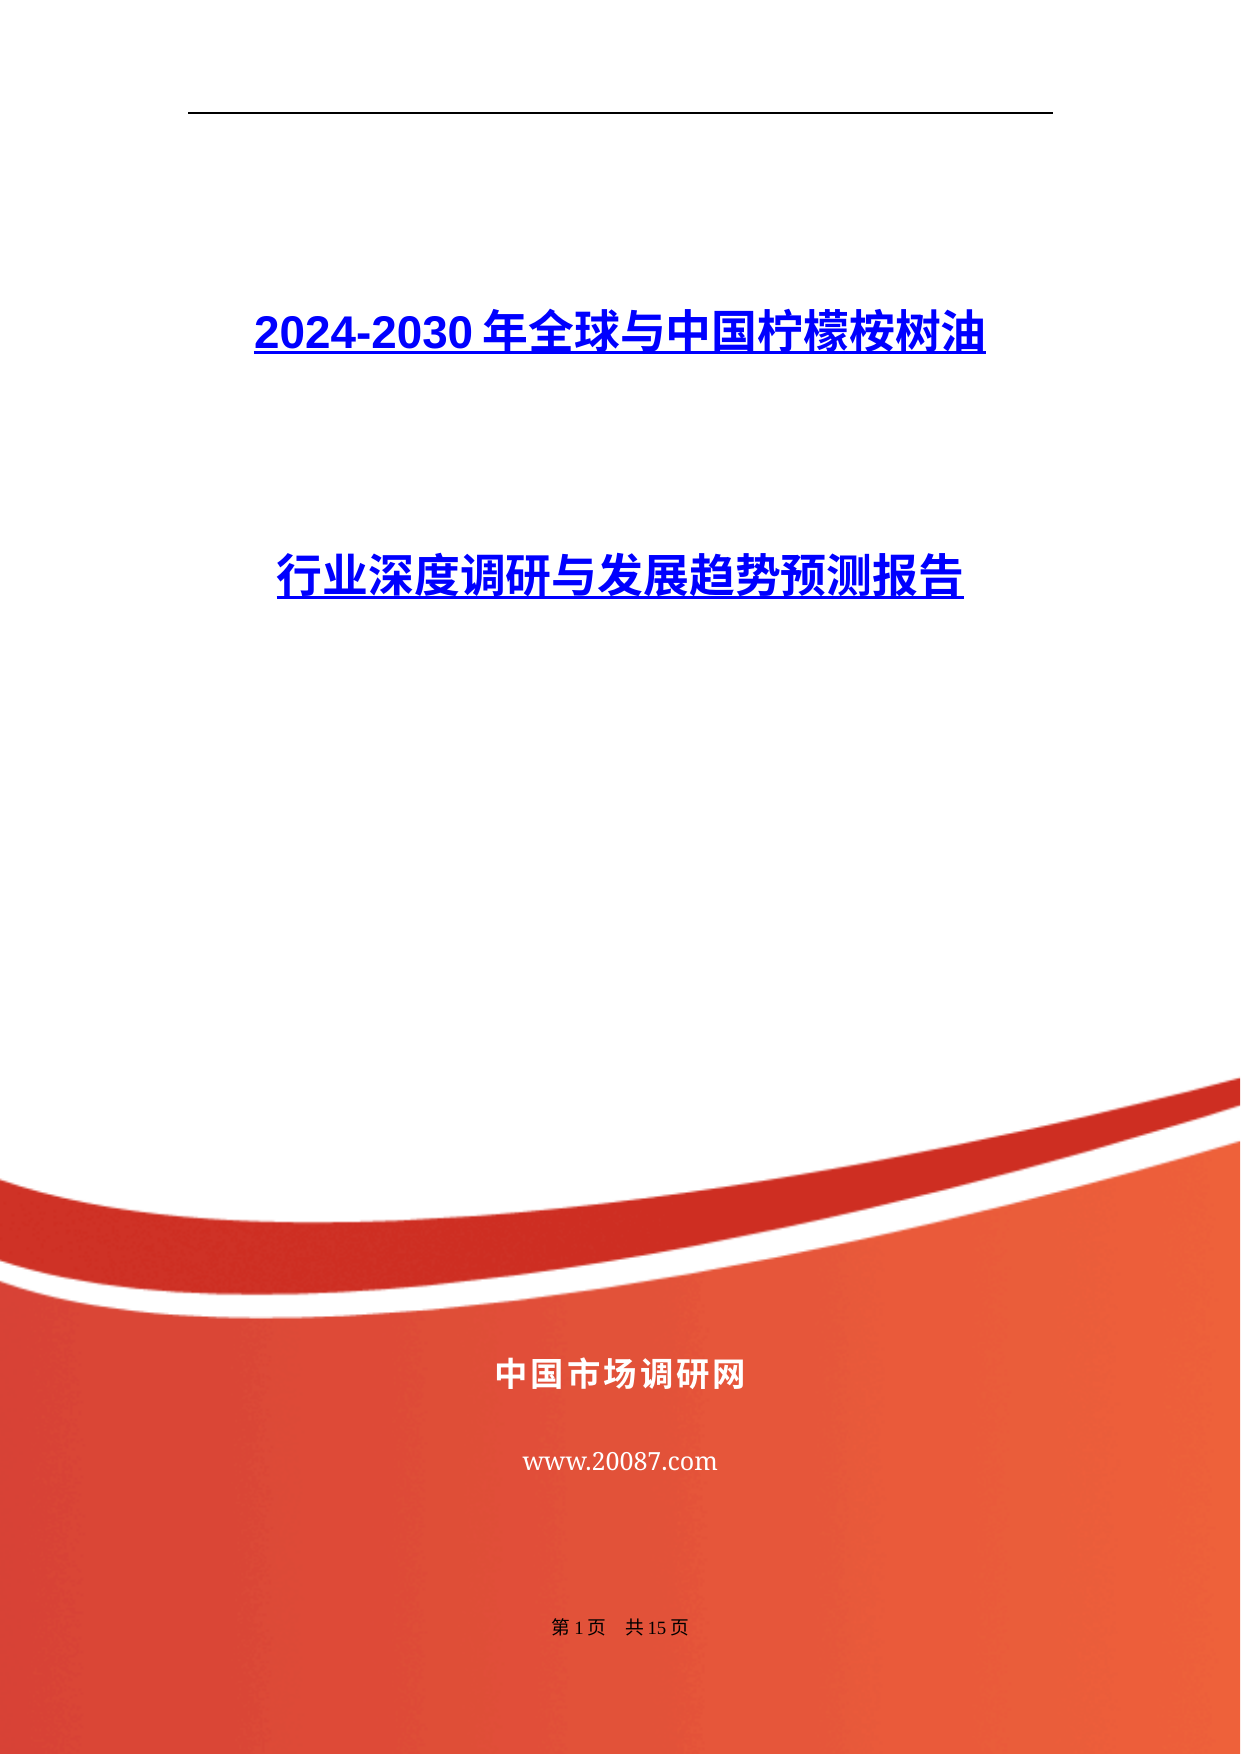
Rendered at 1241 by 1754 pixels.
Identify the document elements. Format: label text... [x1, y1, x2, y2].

text www.20087.com [187, 1428, 1053, 1493]
picture [0, 1006, 1241, 1754]
subtitle 中国市场调研网 [187, 1339, 1053, 1404]
table_header 2024-2030年全球与中国柠檬桉树油行业深度调研与发展趋势预测报告 [188, 207, 1053, 773]
